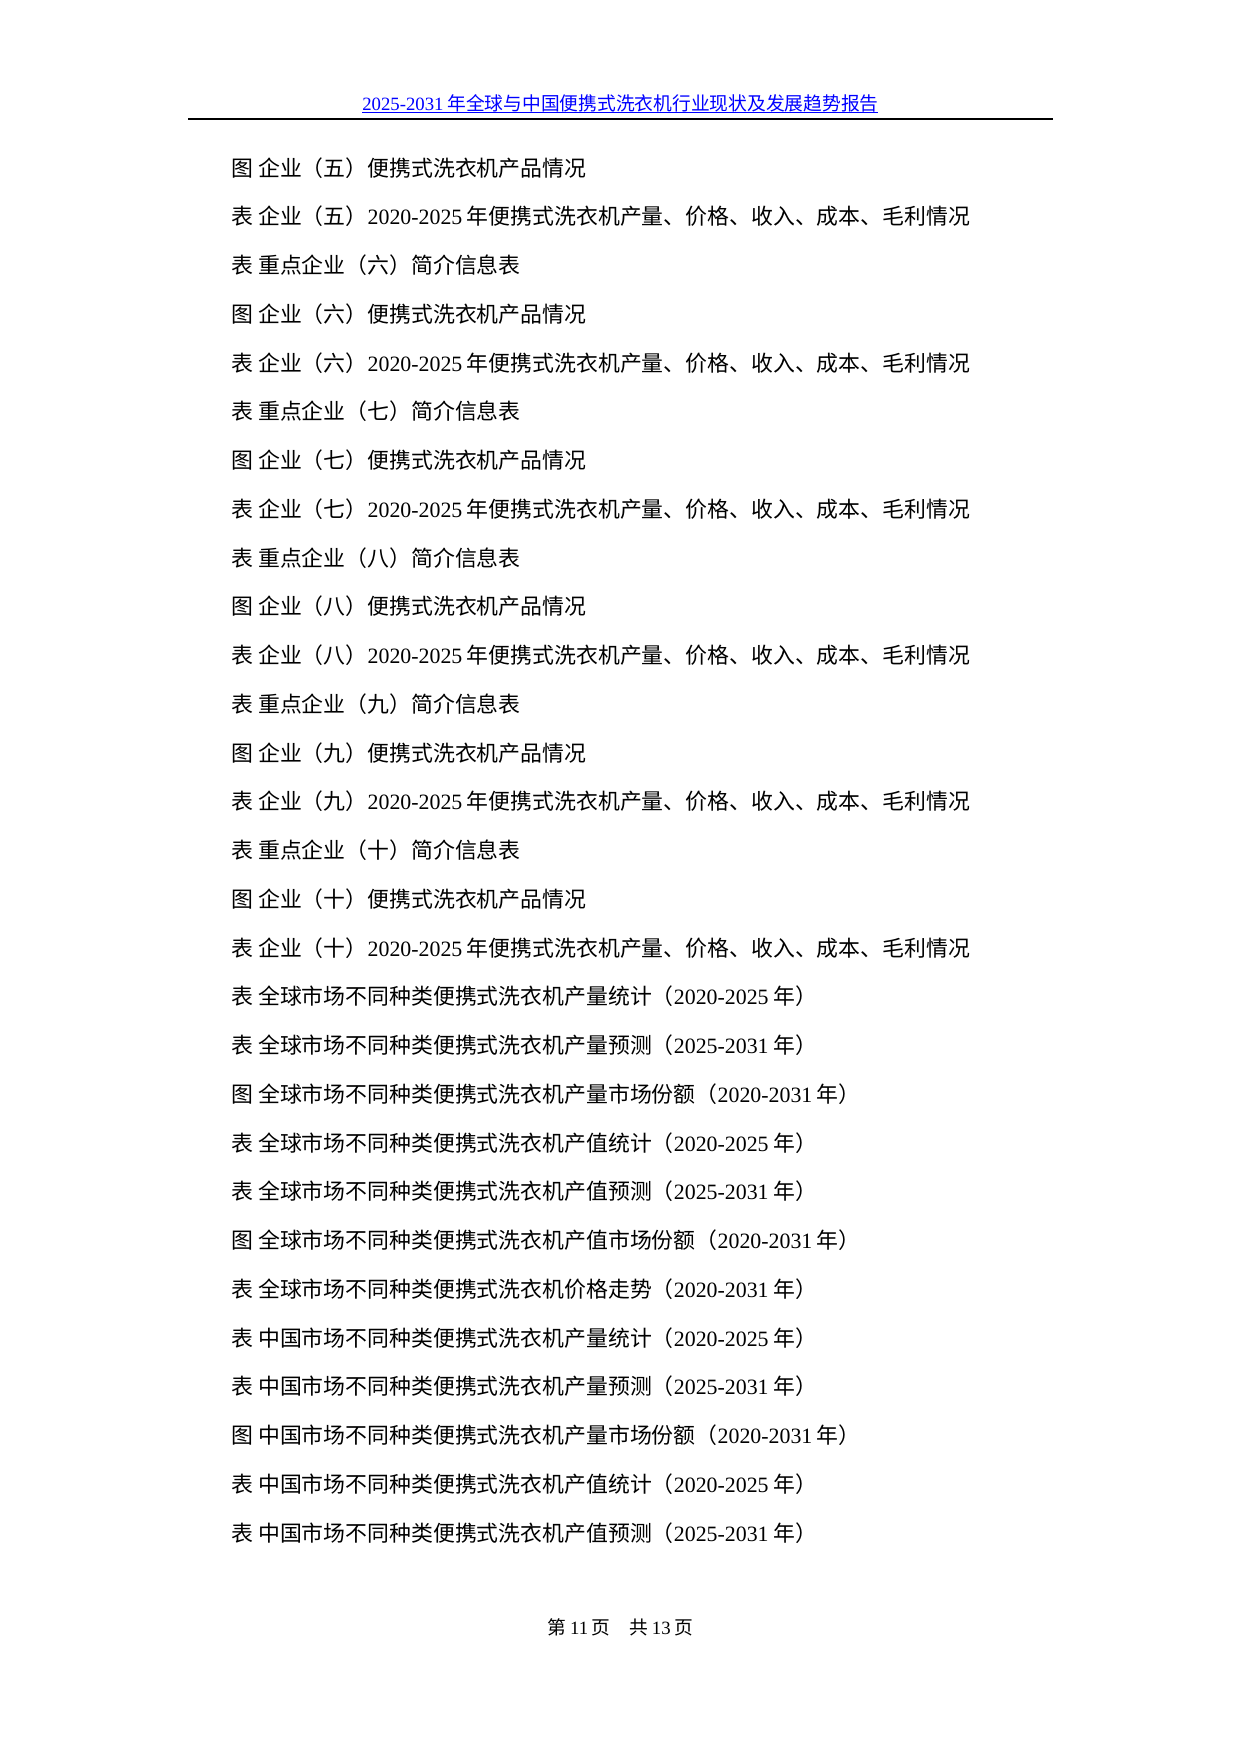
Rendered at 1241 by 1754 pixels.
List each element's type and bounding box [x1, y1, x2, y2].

text [187, 150, 1053, 1548]
